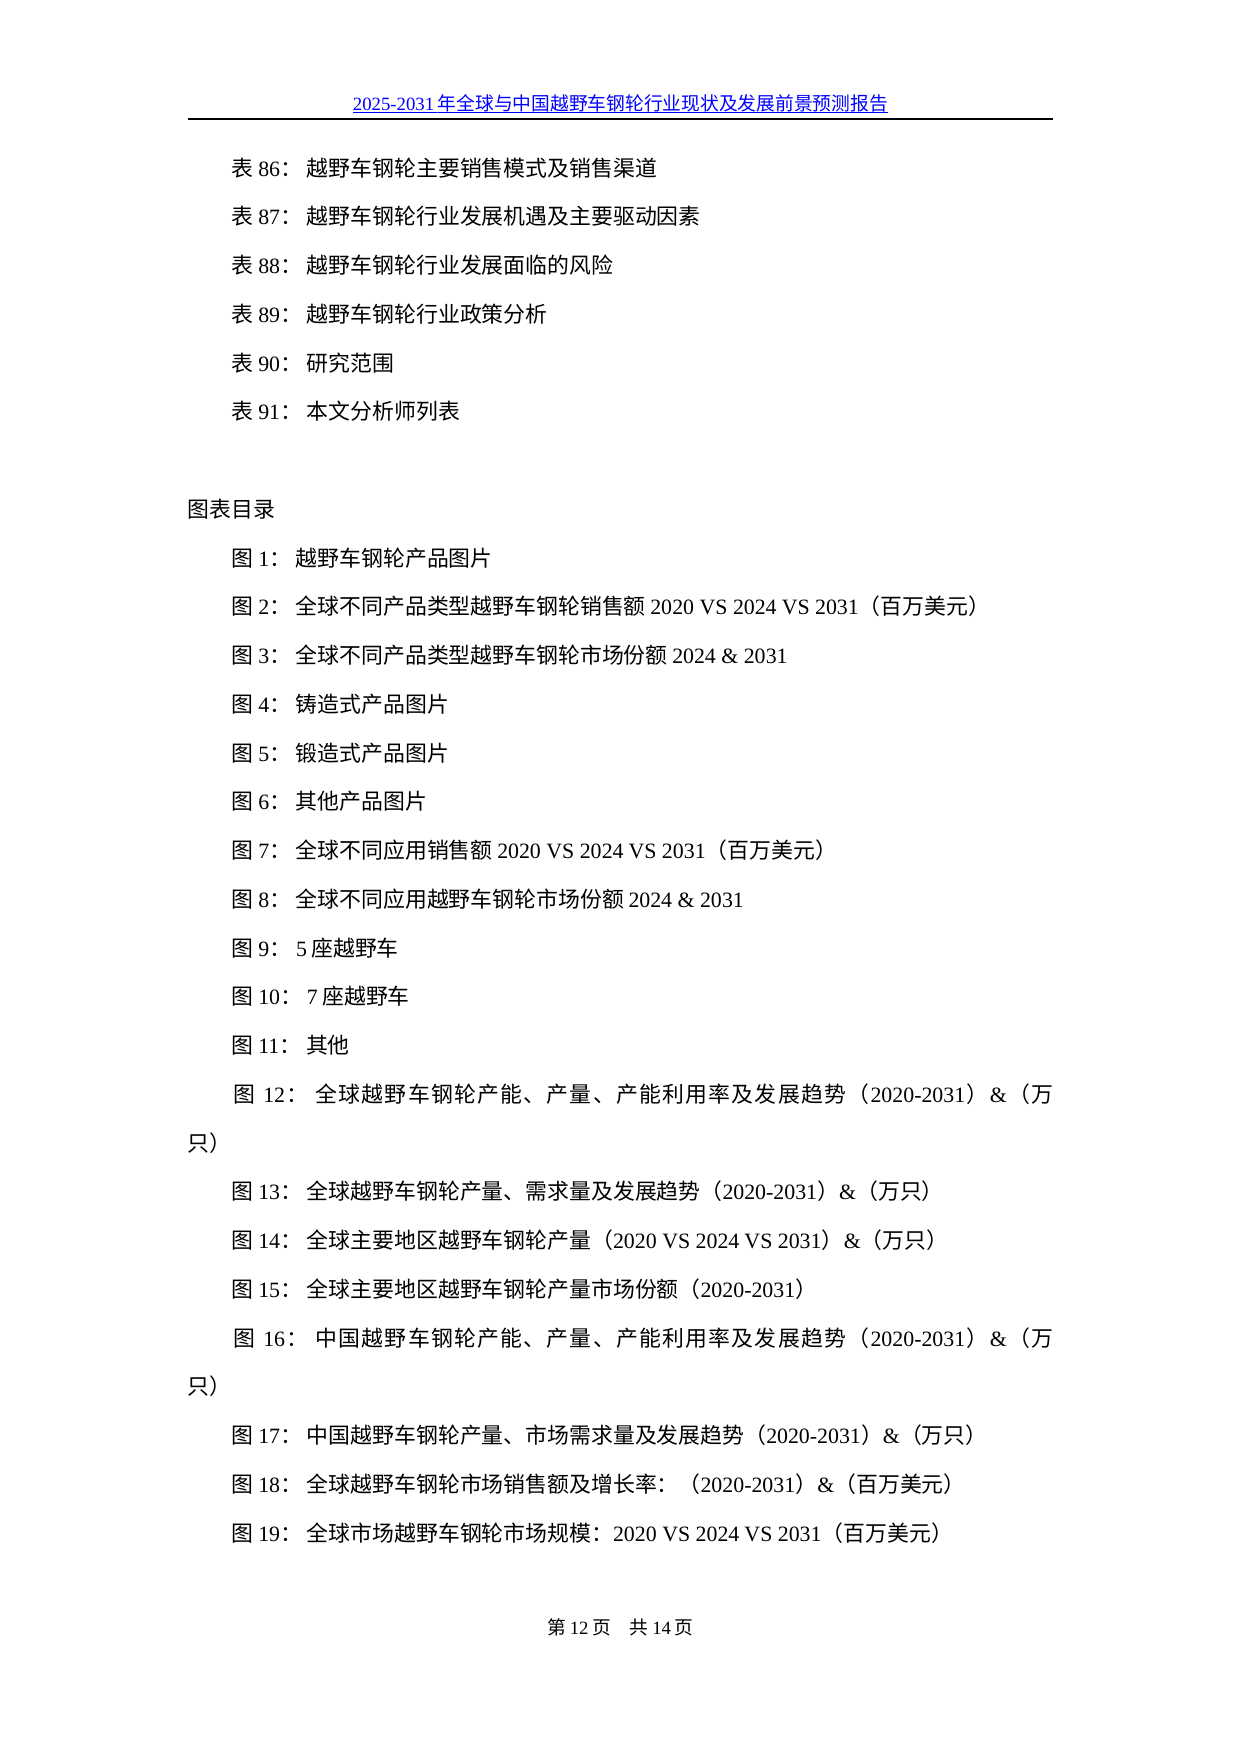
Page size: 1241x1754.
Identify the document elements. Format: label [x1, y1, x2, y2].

text [187, 150, 1053, 1548]
